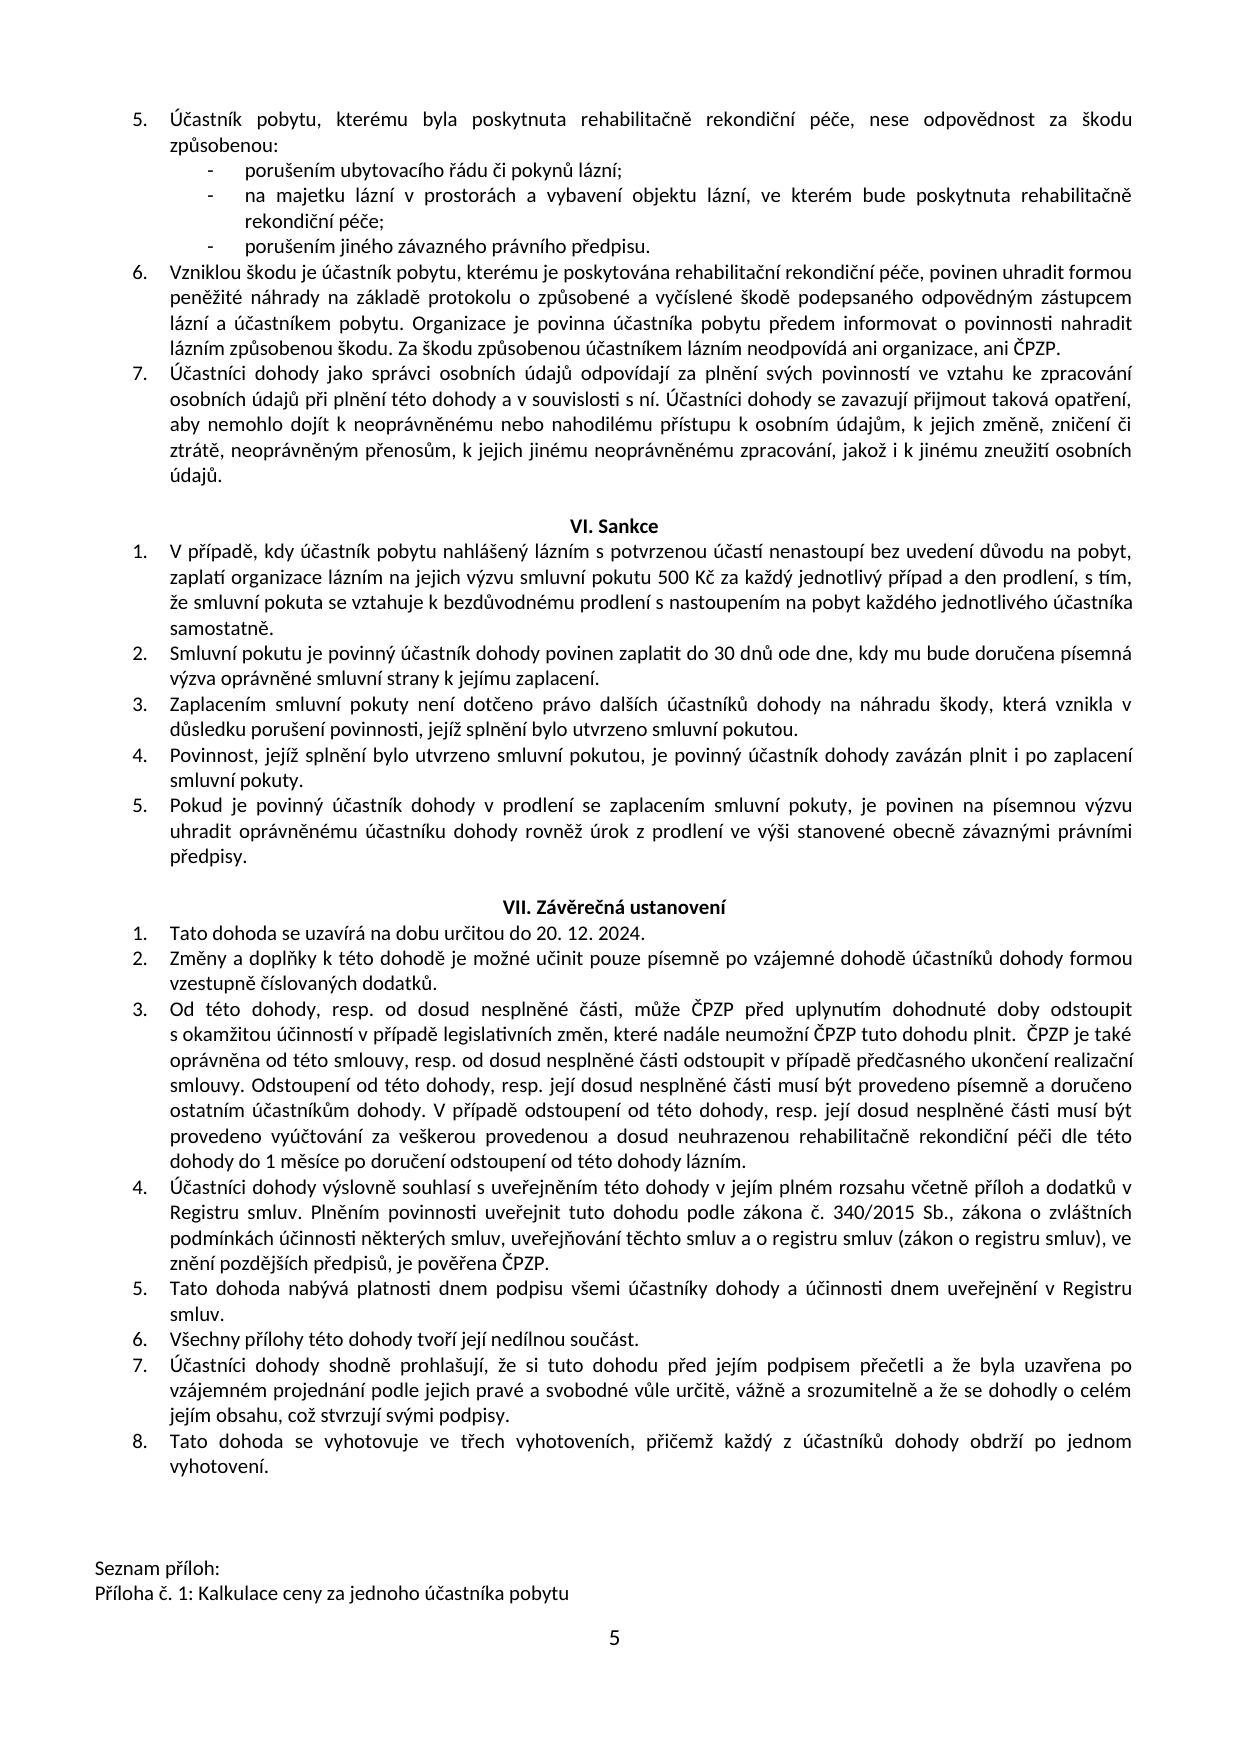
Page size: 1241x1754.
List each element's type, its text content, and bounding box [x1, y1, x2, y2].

list Od této dohody, resp. od dosud nesplněné části, může ČPZP před uplynutím dohodnuté doby odstoupit s okamžitou účinností v případě legislativních změn, které nadále neumožní ČPZP tuto dohodu plnit. ČPZP je také oprávněna od této smlouvy, resp. od dosud nesplněné části odstoupit v případě předčasného ukončení realizační smlouvy. Odstoupení od této dohody, resp. její dosud nesplněné části musí být provedeno písemně a doručeno ostatním účastníkům dohody. V případě odstoupení od této dohody, resp. její dosud nesplněné části musí být provedeno vyúčtování za veškerou provedenou a dosud neuhrazenou rehabilitačně rekondiční péči dle této dohody do 1 měsíce po doručení odstoupení od této dohody lázním. [132, 996, 1134, 1174]
list na majetku lázní v prostorách a vybavení objektu lázní, ve kterém bude poskytnuta rehabilitačně rekondiční péče; [207, 183, 1134, 233]
list V případě, kdy účastník pobytu nahlášený lázním s potvrzenou účastí nenastoupí bez uvedení důvodu na pobyt, zaplatí organizace lázním na jejich výzvu smluvní pokutu 500 Kč za každý jednotlivý případ a den prodlení, s tím, že smluvní pokuta se vztahuje k bezdůvodnému prodlení s nastoupením na pobyt každého jednotlivého účastníka samostatně. [132, 538, 1134, 640]
list Účastníci dohody shodně prohlašují, že si tuto dohodu před jejím podpisem přečetli a že byla uzavřena po vzájemném projednání podle jejich pravé a svobodné vůle určitě, vážně a srozumitelně a že se dohodly o celém jejím obsahu, což stvrzují svými podpisy. [132, 1352, 1134, 1428]
list Zaplacením smluvní pokuty není dotčeno právo dalších účastníků dohody na náhradu škody, která vznikla v důsledku porušení povinnosti, jejíž splnění bylo utvrzeno smluvní pokutou. [132, 691, 1134, 742]
list Všechny přílohy této dohody tvoří její nedílnou součást. [132, 1326, 1134, 1352]
list Účastníci dohody jako správci osobních údajů odpovídají za plnění svých povinností ve vztahu ke zpracování osobních údajů při plnění této dohody a v souvislosti s ní. Účastníci dohody se zavazují přijmout taková opatření, aby nemohlo dojít k neoprávněnému nebo nahodilému přístupu k osobním údajům, k jejich změně, zničení či ztrátě, neoprávněným přenosům, k jejich jinému neoprávněnému zpracování, jakož i k jinému zneužití osobních údajů. [132, 361, 1134, 488]
text Příloha č. 1: Kalkulace ceny za jednoho účastníka pobytu [94, 1581, 1134, 1606]
list Pokud je povinný účastník dohody v prodlení se zaplacením smluvní pokuty, je povinen na písemnou výzvu uhradit oprávněnému účastníku dohody rovněž úrok z prodlení ve výši stanovené obecně závaznými právními předpisy. [132, 793, 1134, 869]
text VII. Závěrečná ustanovení [94, 894, 1134, 920]
list Tato dohoda nabývá platnosti dnem podpisu všemi účastníky dohody a účinnosti dnem uveřejnění v Registru smluv. [132, 1276, 1134, 1326]
list Účastníci dohody výslovně souhlasí s uveřejněním této dohody v jejím plném rozsahu včetně příloh a dodatků v Registru smluv. Plněním povinnosti uveřejnit tuto dohodu podle zákona č. 340/2015 Sb., zákona o zvláštních podmínkách účinnosti některých smluv, uveřejňování těchto smluv a o registru smluv (zákon o registru smluv), ve znění pozdějších předpisů, je pověřena ČPZP. [132, 1174, 1134, 1276]
text Seznam příloh: [94, 1555, 1134, 1581]
list porušením jiného závazného právního předpisu. [207, 233, 1134, 259]
list Povinnost, jejíž splnění bylo utvrzeno smluvní pokutou, je povinný účastník dohody zavázán plnit i po zaplacení smluvní pokuty. [132, 742, 1134, 793]
list porušením ubytovacího řádu či pokynů lázní; [207, 157, 1134, 183]
list Změny a doplňky k této dohodě je možné učinit pouze písemně po vzájemné dohodě účastníků dohody formou vzestupně číslovaných dodatků. [132, 945, 1134, 996]
list Tato dohoda se uzavírá na dobu určitou do 20. 12. 2024. [132, 920, 1134, 945]
list Vzniklou škodu je účastník pobytu, kterému je poskytována rehabilitační rekondiční péče, povinen uhradit formou peněžité náhrady na základě protokolu o způsobené a vyčíslené škodě podepsaného odpovědným zástupcem lázní a účastníkem pobytu. Organizace je povinna účastníka pobytu předem informovat o povinnosti nahradit lázním způsobenou škodu. Za škodu způsobenou účastníkem lázním neodpovídá ani organizace, ani ČPZP. [132, 259, 1134, 361]
list Smluvní pokutu je povinný účastník dohody povinen zaplatit do 30 dnů ode dne, kdy mu bude doručena písemná výzva oprávněné smluvní strany k jejímu zaplacení. [132, 640, 1134, 691]
text VI. Sankce [94, 513, 1134, 538]
list Tato dohoda se vyhotovuje ve třech vyhotoveních, přičemž každý z účastníků dohody obdrží po jednom vyhotovení. [132, 1428, 1134, 1479]
list Účastník pobytu, kterému byla poskytnuta rehabilitačně rekondiční péče, nese odpovědnost za škodu způsobenou: [132, 106, 1134, 157]
